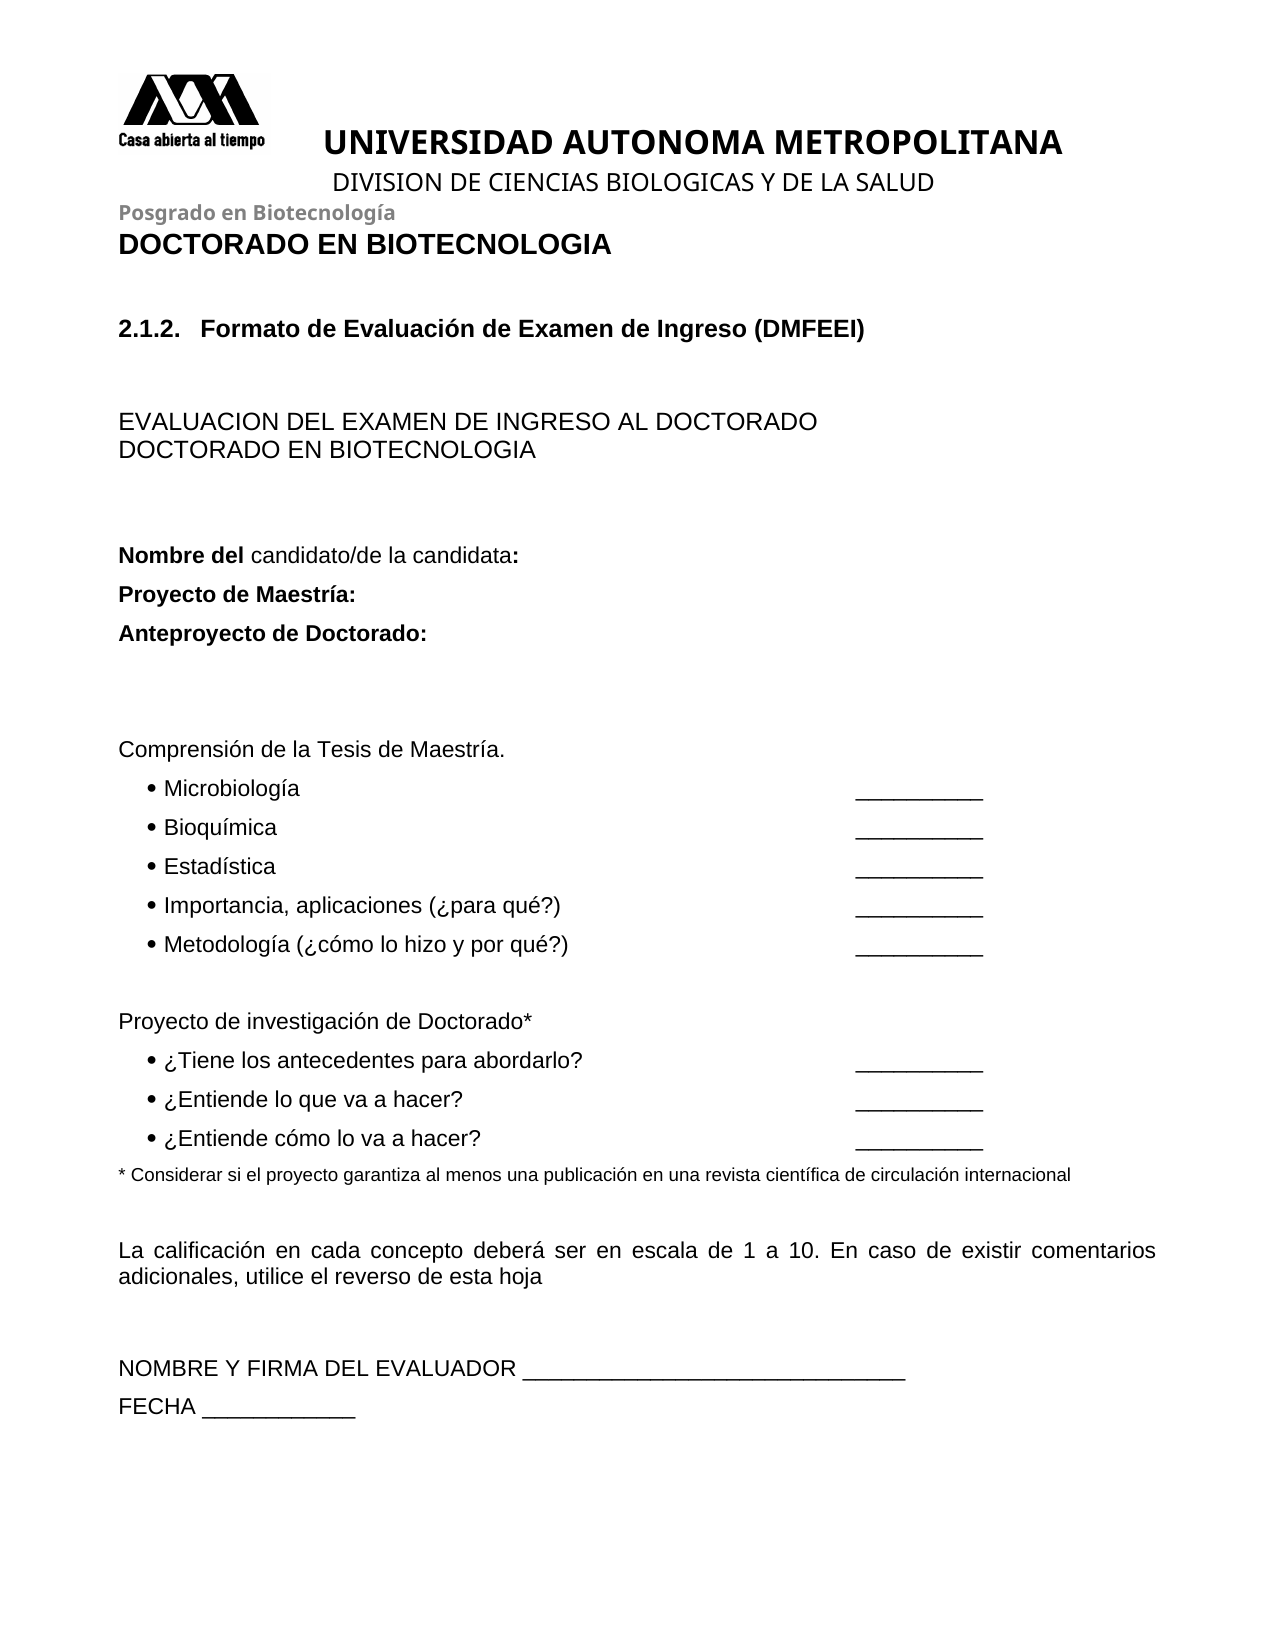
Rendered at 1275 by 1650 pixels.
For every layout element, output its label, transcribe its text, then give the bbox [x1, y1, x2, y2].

text * Considerar si el proyecto garantiza al menos una publicación en una revista científica de circulación internacional [118, 1164, 1157, 1185]
text ¿Entiende lo que va a hacer? __________ [148, 1086, 1157, 1112]
text Microbiología __________ [148, 775, 1157, 801]
text Bioquímica __________ [148, 814, 1157, 840]
text La calificación en cada concepto deberá ser en escala de 1 a 10. En caso de existir comentarios adicionales, utilice el reverso de esta hoja [118, 1237, 1157, 1289]
text ¿Tiene los antecedentes para abordarlo? __________ [148, 1047, 1157, 1073]
text Metodología (¿cómo lo hizo y por qué?) __________ [148, 931, 1157, 957]
text Proyecto de investigación de Doctorado* [118, 1008, 1157, 1034]
text Anteproyecto de Doctorado: [118, 620, 1157, 646]
text Importancia, aplicaciones (¿para qué?) __________ [148, 892, 1157, 918]
text Estadística __________ [148, 853, 1157, 879]
text DOCTORADO EN BIOTECNOLOGIA [118, 227, 1157, 261]
text FECHA ____________ [118, 1393, 1157, 1420]
text DOCTORADO EN BIOTECNOLOGIA [118, 436, 1157, 464]
text Proyecto de Maestría: [118, 581, 1157, 607]
text EVALUACION DEL EXAMEN DE INGRESO AL DOCTORADO [118, 407, 1157, 436]
text Comprensión de la Tesis de Maestría. [118, 736, 1157, 763]
text ¿Entiende cómo lo va a hacer? __________ [148, 1125, 1157, 1151]
subtitle Formato de Evaluación de Examen de Ingreso (DMFEEI) [118, 314, 1157, 343]
text Nombre del candidato/de la candidata: [118, 542, 1157, 568]
text NOMBRE Y FIRMA DEL EVALUADOR ______________________________ [118, 1354, 1157, 1381]
picture [118, 73, 271, 155]
